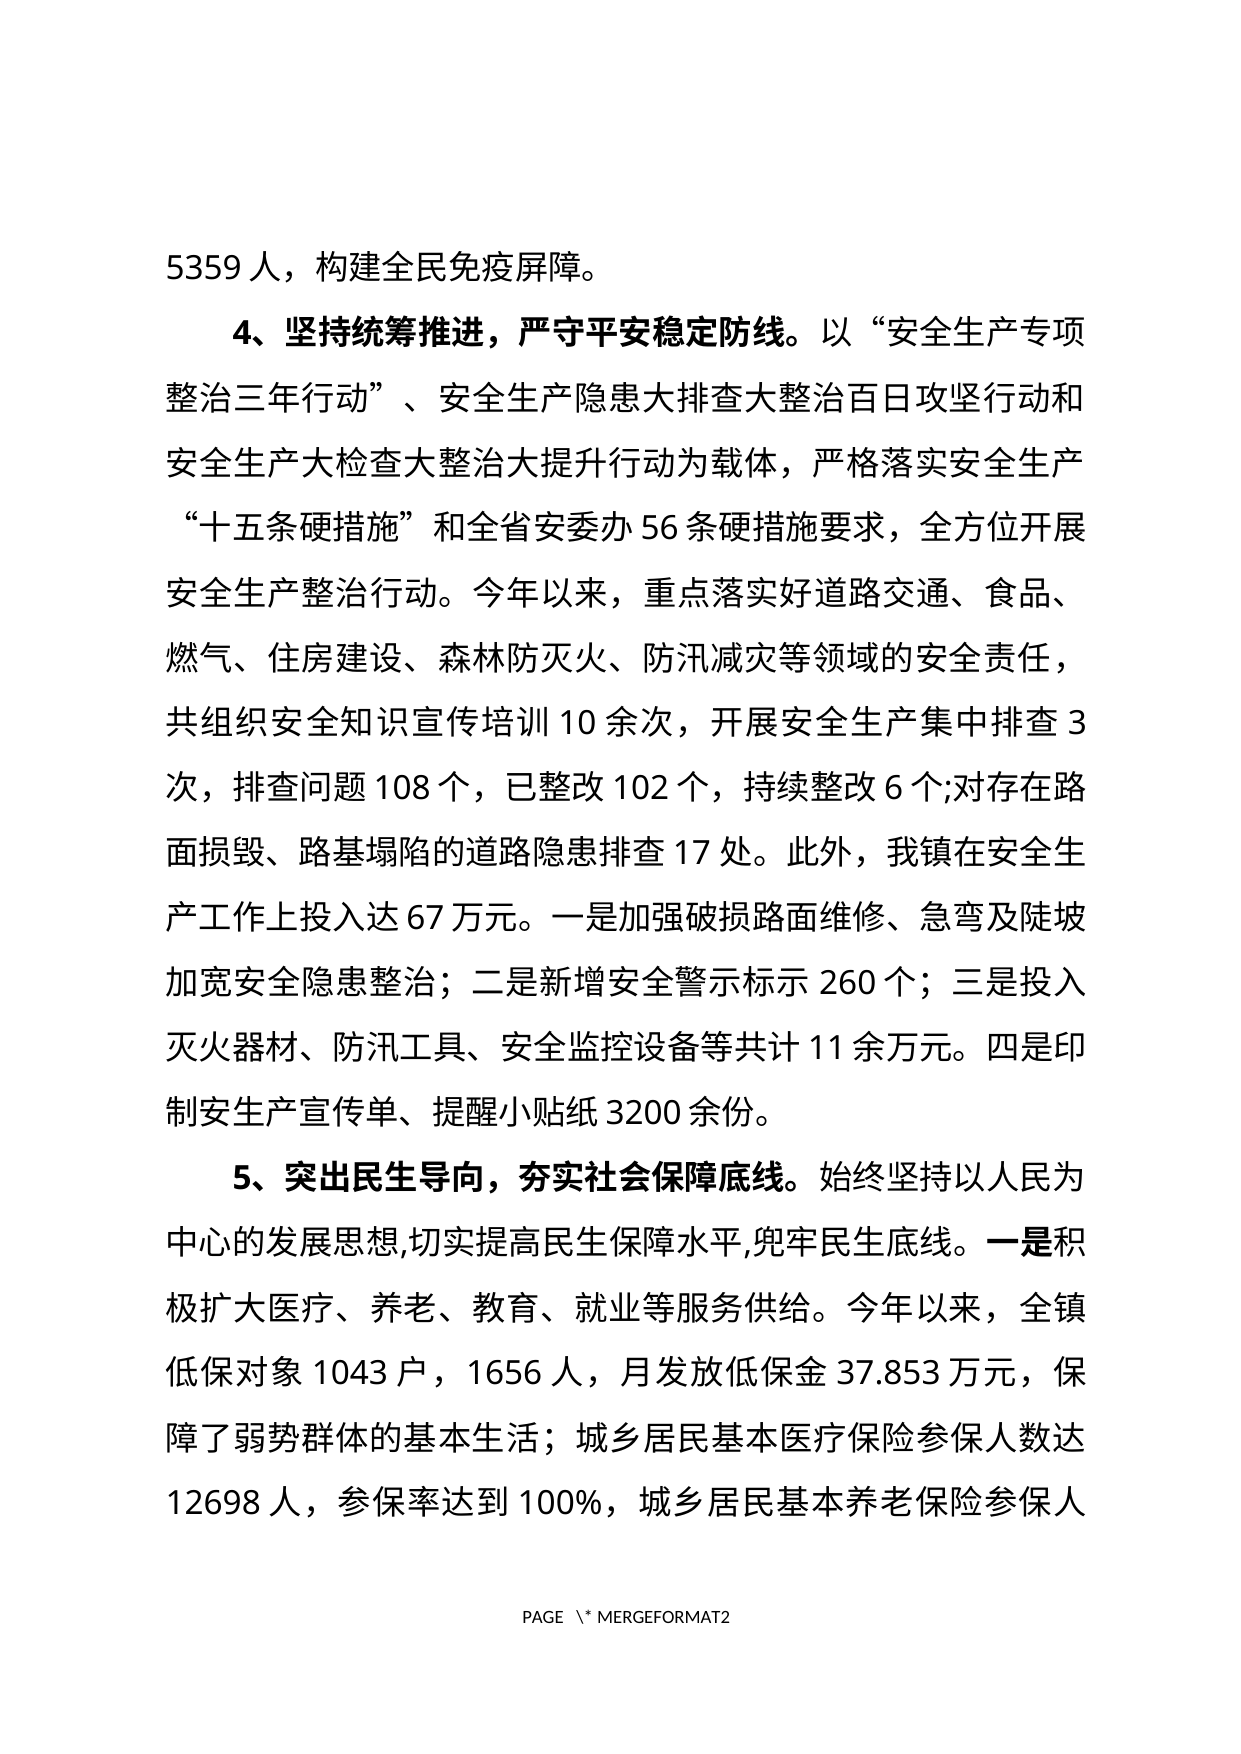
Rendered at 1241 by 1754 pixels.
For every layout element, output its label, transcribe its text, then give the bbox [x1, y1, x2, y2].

text 4、坚持统筹推进，严守平安稳定防线。以“安全生产专项整治三年行动”、安全生产隐患大排查大整治百日攻坚行动和安全生产大检查大整治大提升行动为载体，严格落实安全生产“十五条硬措施”和全省安委办56条硬措施要求，全方位开展安全生产整治行动。今年以来，重点落实好道路交通、食品、燃气、住房建设、森林防灭火、防汛减灾等领域的安全责任，共组织安全知识宣传培训10余次，开展安全生产集中排查3次，排查问题108个，已整改102个，持续整改6个;对存在路面损毁、路基塌陷的道路隐患排查17 处。此外，我镇在安全生产工作上投入达67万元。一是加强破损路面维修、急弯及陡坡加宽安全隐患整治；二是新增安全警示标示 260个；三是投入灭火器材、防汛工具、安全监控设备等共计11余万元。四是印制安生产宣传单、提醒小贴纸3200余份。 [165, 298, 1087, 1143]
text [165, 233, 1087, 298]
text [165, 1143, 1087, 1533]
